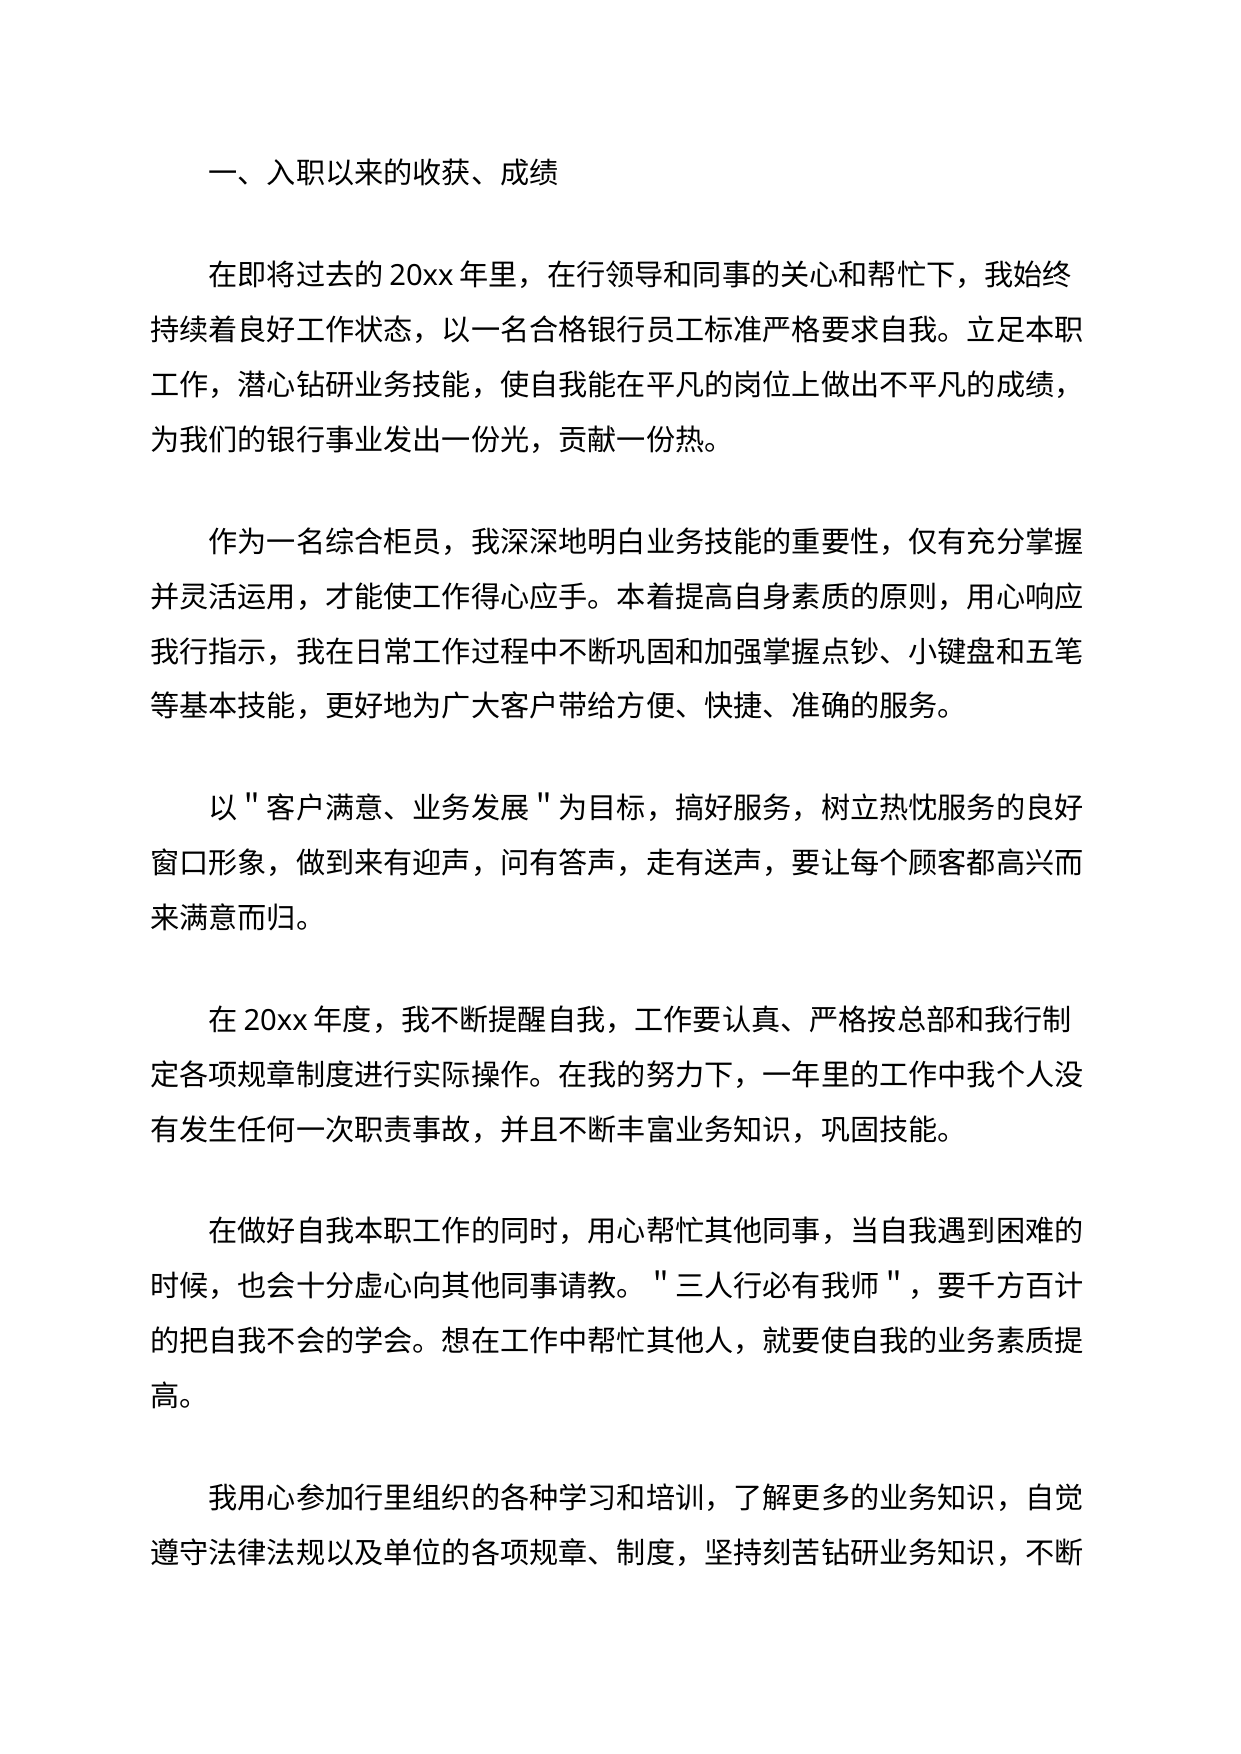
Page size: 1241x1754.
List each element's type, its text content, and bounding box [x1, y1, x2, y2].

text 以＂客户满意、业务发展＂为目标，搞好服务，树立热忱服务的良好窗口形象，做到来有迎声，问有答声，走有送声，要让每个顾客都高兴而来满意而归。 [150, 785, 1090, 937]
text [150, 1474, 1090, 1572]
text 在即将过去的20xx年里，在行领导和同事的关心和帮忙下，我始终持续着良好工作状态，以一名合格银行员工标准严格要求自我。立足本职工作，潜心钻研业务技能，使自我能在平凡的岗位上做出不平凡的成绩，为我们的银行事业发出一份光，贡献一份热。 [150, 252, 1090, 459]
text 在20xx年度，我不断提醒自我，工作要认真、严格按总部和我行制定各项规章制度进行实际操作。在我的努力下，一年里的工作中我个人没有发生任何一次职责事故，并且不断丰富业务知识，巩固技能。 [150, 996, 1090, 1148]
text 在做好自我本职工作的同时，用心帮忙其他同事，当自我遇到困难的时候，也会十分虚心向其他同事请教。＂三人行必有我师＂，要千方百计的把自我不会的学会。想在工作中帮忙其他人，就要使自我的业务素质提高。 [150, 1208, 1090, 1415]
text 作为一名综合柜员，我深深地明白业务技能的重要性，仅有充分掌握并灵活运用，才能使工作得心应手。本着提高自身素质的原则，用心响应我行指示，我在日常工作过程中不断巩固和加强掌握点钞、小键盘和五笔等基本技能，更好地为广大客户带给方便、快捷、准确的服务。 [150, 518, 1090, 725]
text 一、入职以来的收获、成绩 [150, 150, 1090, 192]
